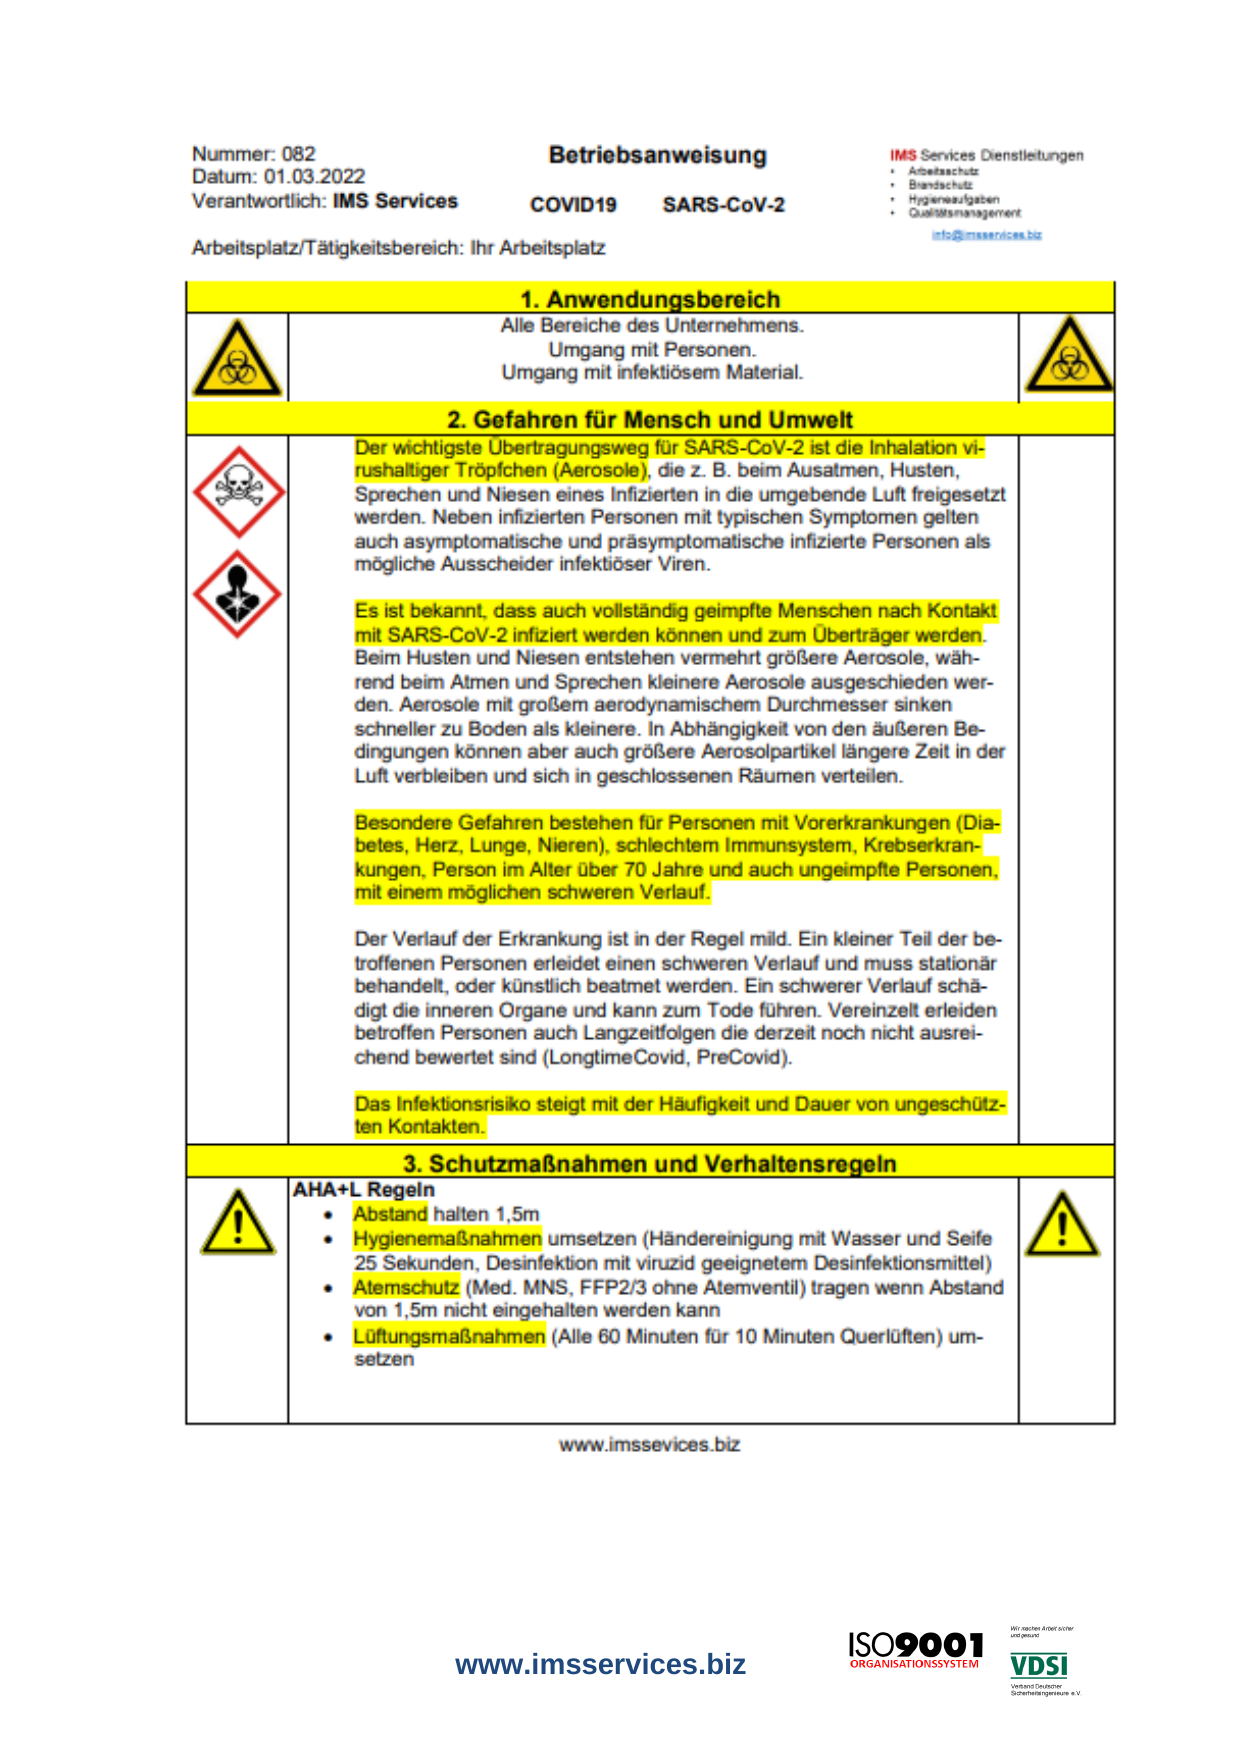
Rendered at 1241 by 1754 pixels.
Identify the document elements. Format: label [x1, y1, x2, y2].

picture [147, 88, 1153, 1511]
picture [1007, 1623, 1085, 1700]
picture [840, 1624, 991, 1674]
